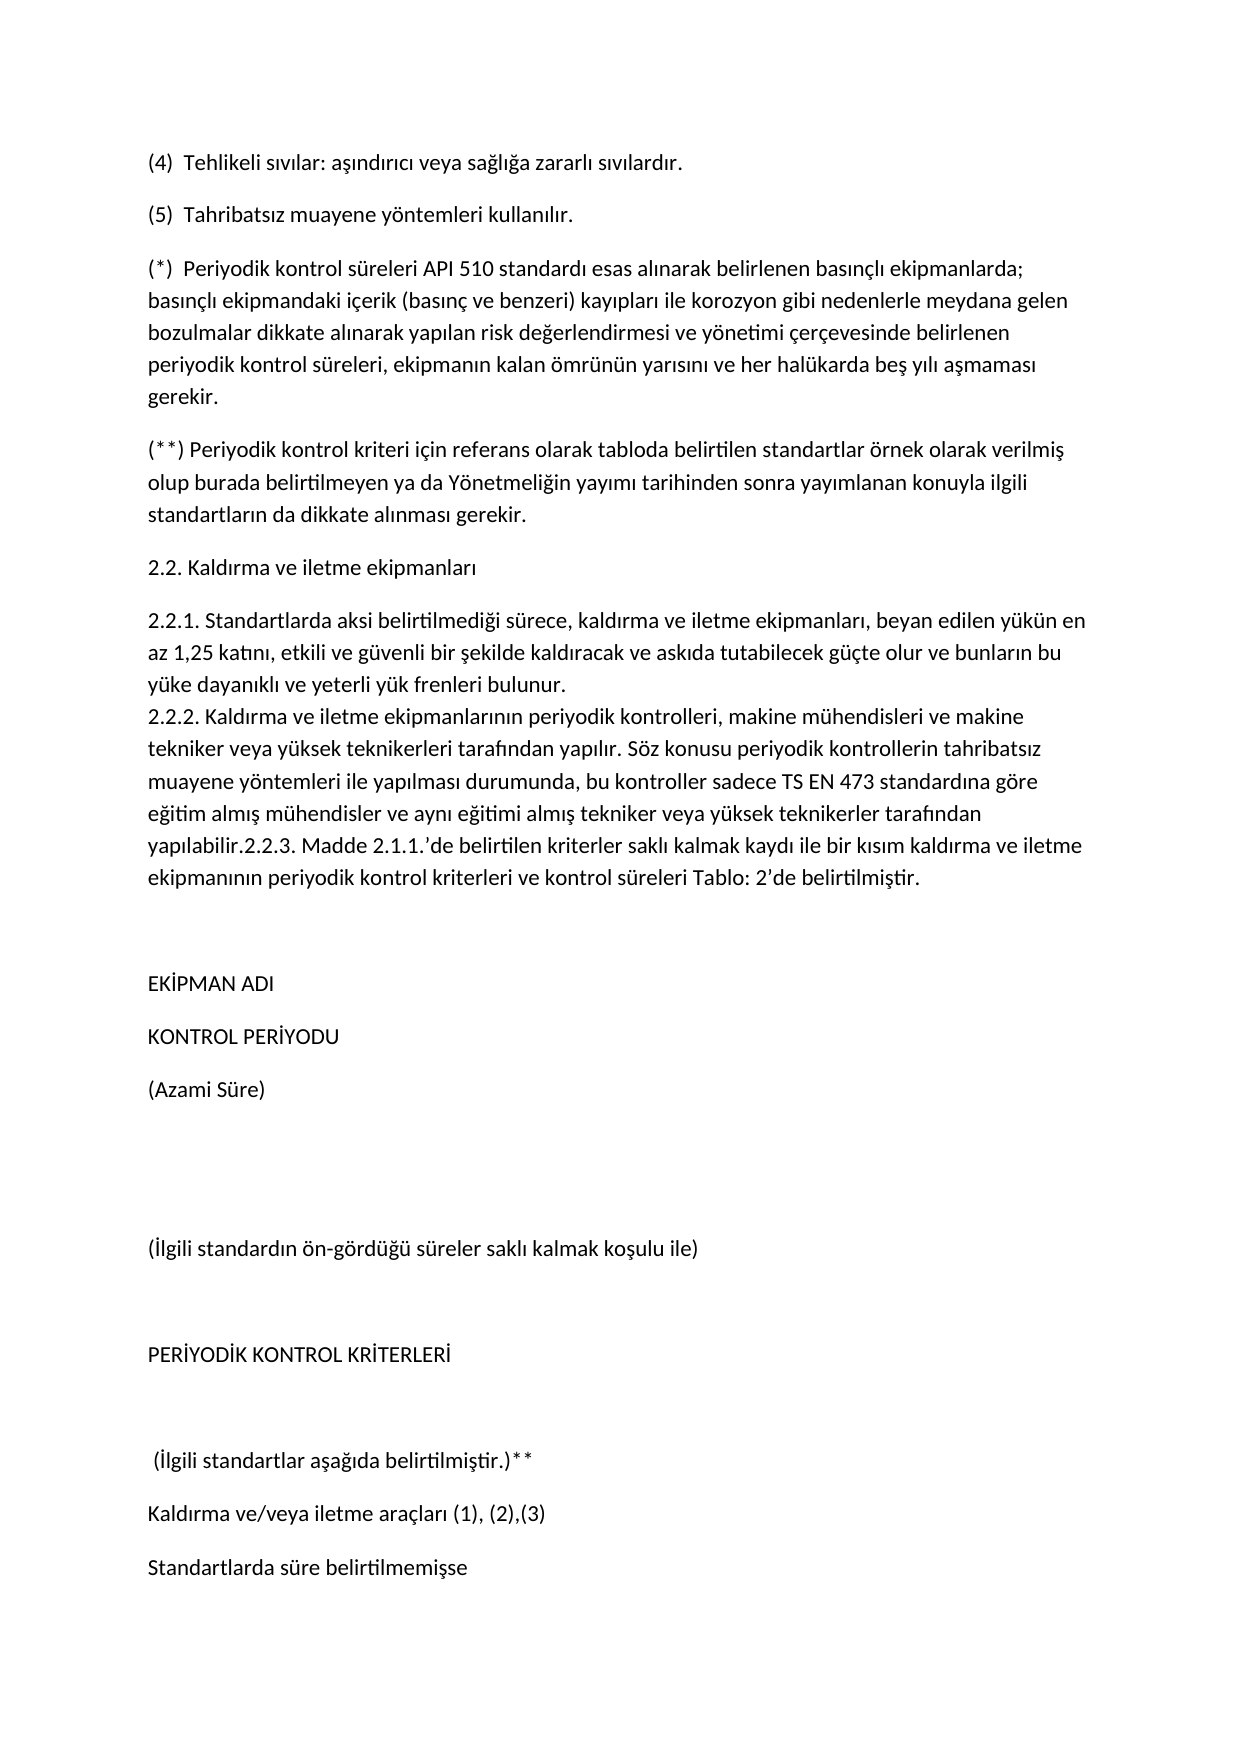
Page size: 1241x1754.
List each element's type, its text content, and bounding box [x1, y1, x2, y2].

text (Azami Süre) [148, 1075, 1093, 1103]
text EKİPMAN ADI [148, 969, 1093, 997]
text (5) Tahribatsız muayene yöntemleri kullanılır. [148, 201, 1093, 229]
text (4) Tehlikeli sıvılar: aşındırıcı veya sağlığa zararlı sıvılardır. [148, 148, 1093, 176]
text (İlgili standardın ön-gördüğü süreler saklı kalmak koşulu ile) [148, 1234, 1093, 1262]
text KONTROL PERİYODU [148, 1022, 1093, 1050]
text (İlgili standartlar aşağıda belirtilmiştir.)** [148, 1447, 1093, 1474]
text (*) Periyodik kontrol süreleri API 510 standardı esas alınarak belirlenen basınçlı ekipmanlarda; basınçlı ekipmandaki içerik (basınç ve benzeri) kayıpları ile korozyon gibi nedenlerle meydana gelen bozulmalar dikkate alınarak yapılan risk değerlendirmesi ve yönetimi çerçevesinde belirlenen periyodik kontrol süreleri, ekipmanın kalan ömrünün yarısını ve her halükarda beş yılı aşmaması gerekir. [148, 254, 1093, 410]
text 2.2. Kaldırma ve iletme ekipmanları [148, 553, 1093, 581]
text Standartlarda süre belirtilmemişse [148, 1553, 1093, 1581]
text 2.2.1. Standartlarda aksi belirtilmediği sürece, kaldırma ve iletme ekipmanları, beyan edilen yükün en az 1,25 katını, etkili ve güvenli bir şekilde kaldıracak ve askıda tutabilecek güçte olur ve bunların bu yüke dayanıklı ve yeterli yük frenleri bulunur. 2.2.2. Kaldırma ve iletme ekipmanlarının periyodik kontrolleri, makine mühendisleri ve makine tekniker veya yüksek teknikerleri tarafından yapılır. Söz konusu periyodik kontrollerin tahribatsız muayene yöntemleri ile yapılması durumunda, bu kontroller sadece TS EN 473 standardına göre eğitim almış mühendisler ve aynı eğitimi almış tekniker veya yüksek teknikerler tarafından yapılabilir.2.2.3. Madde 2.1.1.’de belirtilen kriterler saklı kalmak kaydı ile bir kısım kaldırma ve iletme ekipmanının periyodik kontrol kriterleri ve kontrol süreleri Tablo: 2’de belirtilmiştir. [148, 606, 1093, 891]
text (**) Periyodik kontrol kriteri için referans olarak tabloda belirtilen standartlar örnek olarak verilmiş olup burada belirtilmeyen ya da Yönetmeliğin yayımı tarihinden sonra yayımlanan konuyla ilgili standartların da dikkate alınması gerekir. [148, 435, 1093, 528]
text PERİYODİK KONTROL KRİTERLERİ [148, 1341, 1093, 1368]
text Kaldırma ve/veya iletme araçları (1), (2),(3) [148, 1499, 1093, 1528]
